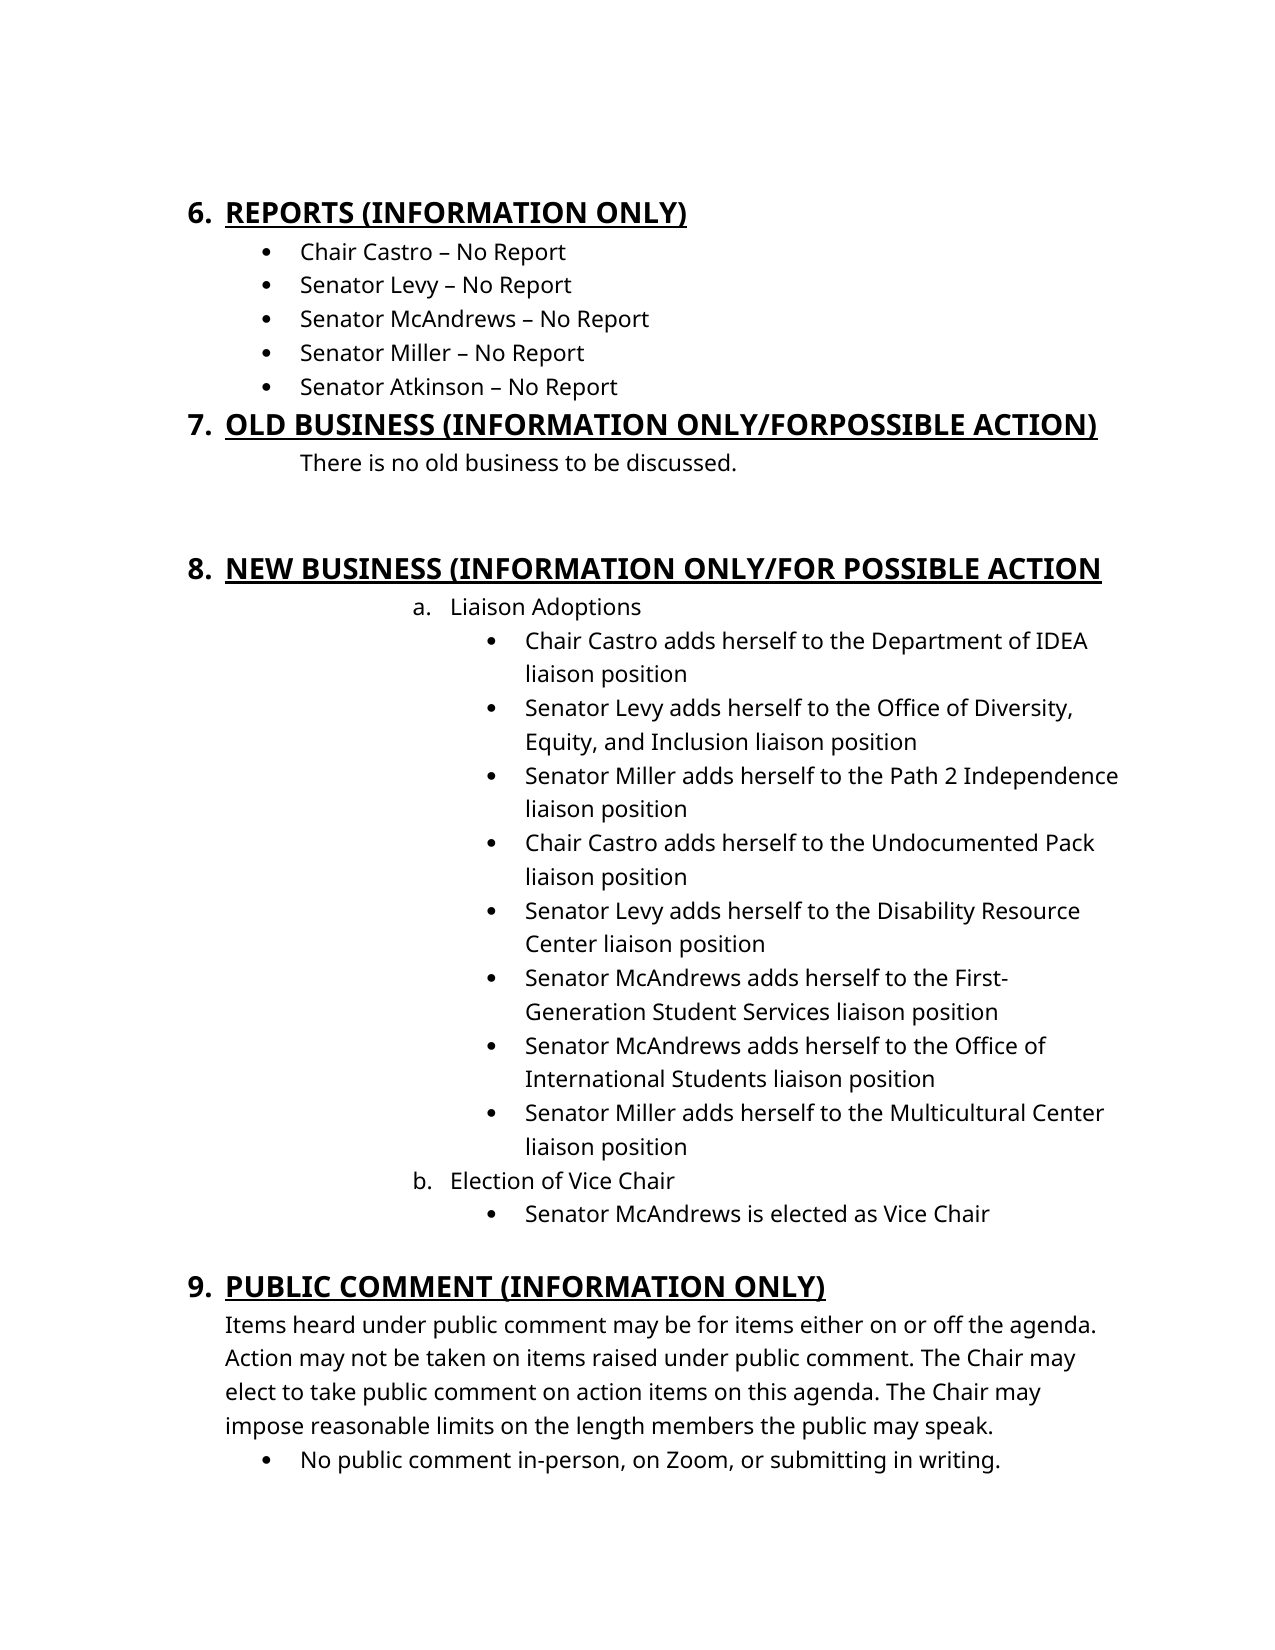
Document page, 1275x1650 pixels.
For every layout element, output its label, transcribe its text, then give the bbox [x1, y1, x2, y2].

list Senator McAndrews – No Report [262, 303, 1125, 334]
list Items heard under public comment may be for items either on or off the agenda. Action may not be taken on items raised under public comment. The Chair may elect to take public comment on action items on this agenda. The Chair may impose reasonable limits on the length members the public may speak. [225, 1309, 1125, 1441]
list Chair Castro – No Report [262, 236, 1125, 267]
list Senator Levy adds herself to the Office of Diversity, Equity, and Inclusion liaison position [487, 692, 1125, 757]
list Senator McAndrews adds herself to the Office of International Students liaison position [487, 1029, 1125, 1094]
list PUBLIC COMMENT (INFORMATION ONLY) [187, 1266, 1125, 1306]
list Election of Vice Chair [412, 1164, 1125, 1196]
list No public comment in-person, on Zoom, or submitting in writing. [262, 1444, 1125, 1475]
list Chair Castro adds herself to the Department of IDEA liaison position [487, 624, 1125, 689]
list Chair Castro adds herself to the Undocumented Pack liaison position [487, 827, 1125, 892]
list There is no old business to be discussed. [300, 447, 1125, 478]
list Senator Miller – No Report [262, 337, 1125, 368]
list Senator Levy – No Report [262, 269, 1125, 301]
list Senator Miller adds herself to the Multicultural Center liaison position [487, 1097, 1125, 1162]
list Senator Miller adds herself to the Path 2 Independence liaison position [487, 759, 1125, 824]
list Senator Levy adds herself to the Disability Resource Center liaison position [487, 894, 1125, 959]
list Senator Atkinson – No Report [262, 371, 1125, 402]
list OLD BUSINESS (INFORMATION ONLY/FORPOSSIBLE ACTION) [187, 404, 1125, 444]
list REPORTS (INFORMATION ONLY) [187, 193, 1125, 232]
list Senator McAndrews is elected as Vice Chair [487, 1198, 1125, 1229]
list Liaison Adoptions [412, 591, 1125, 622]
list NEW BUSINESS (INFORMATION ONLY/FOR POSSIBLE ACTION [187, 548, 1125, 588]
list Senator McAndrews adds herself to the First-Generation Student Services liaison position [487, 962, 1125, 1027]
